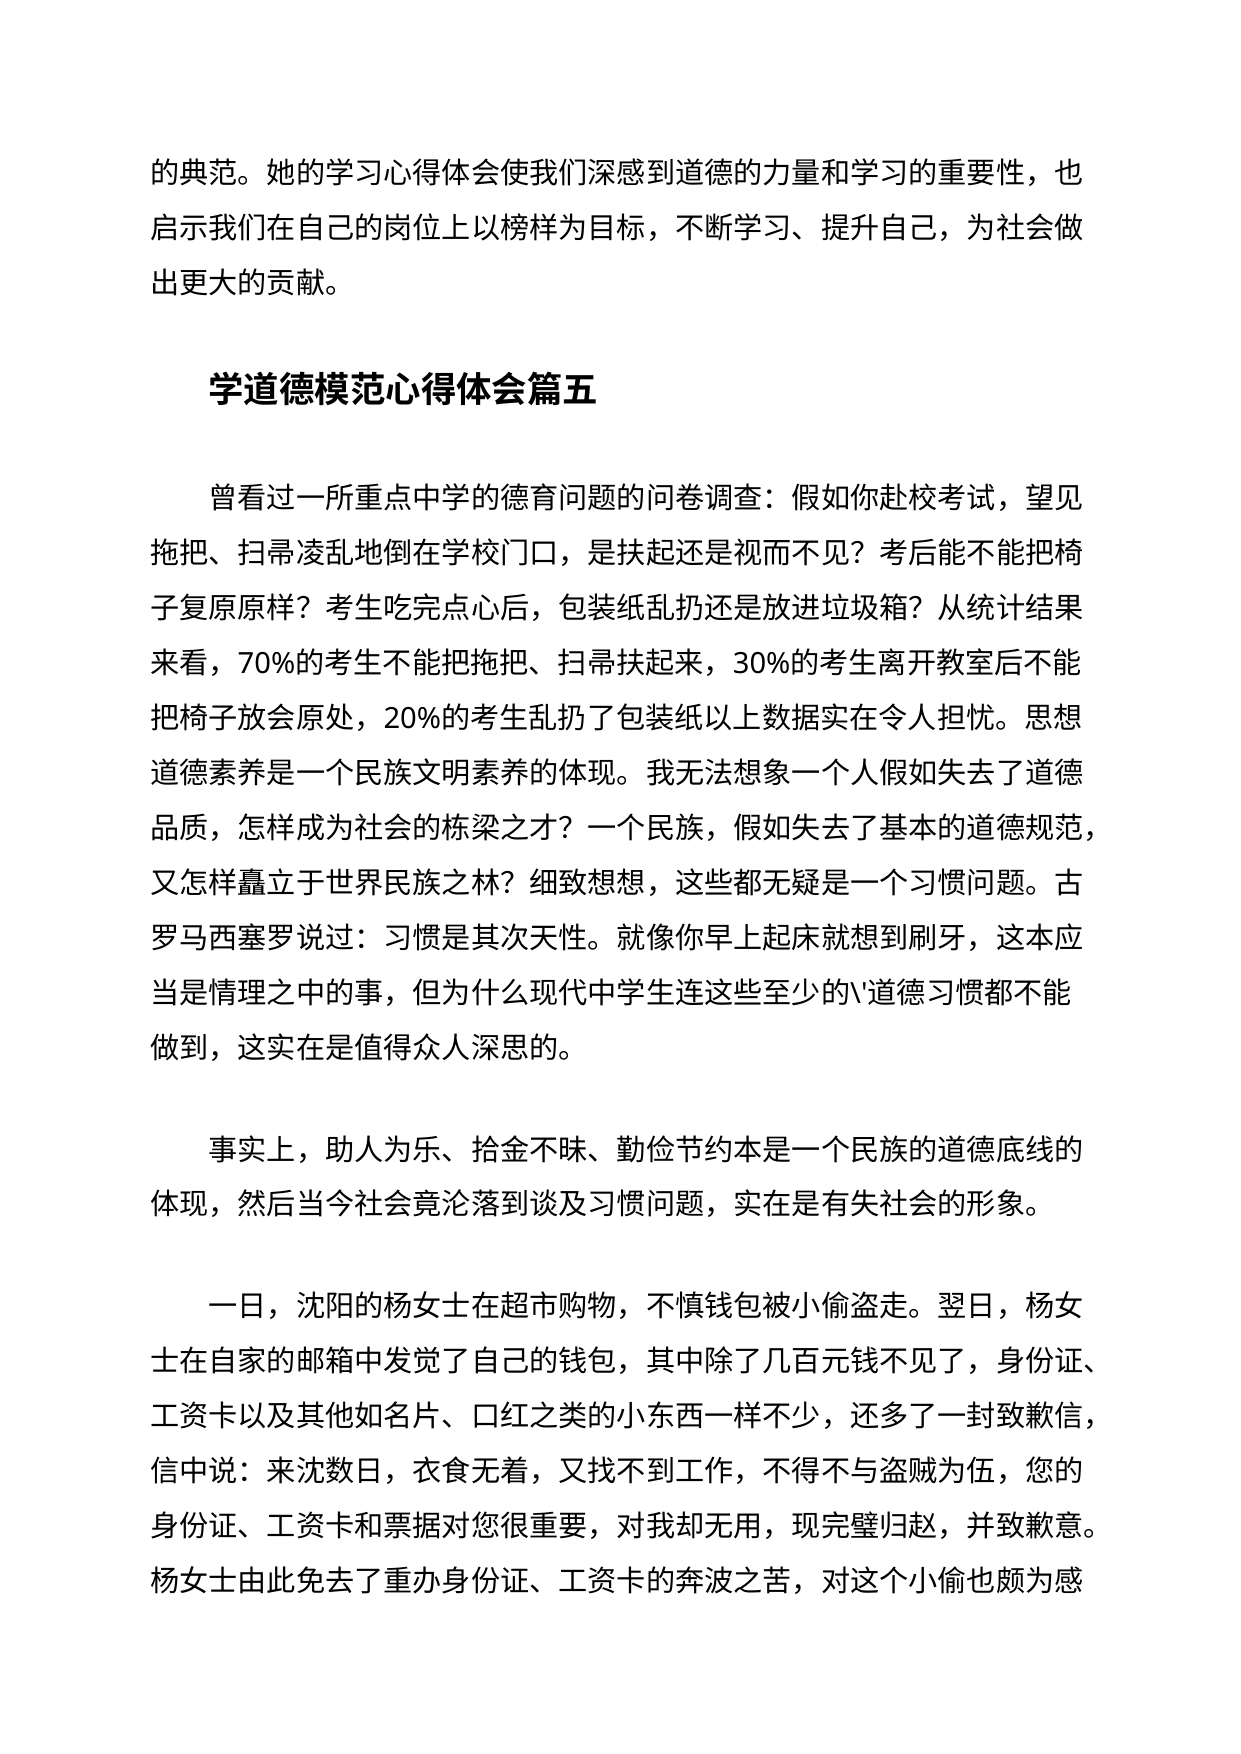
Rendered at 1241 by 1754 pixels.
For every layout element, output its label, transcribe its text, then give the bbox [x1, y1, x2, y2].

text 事实上，助人为乐、拾金不昧、勤俭节约本是一个民族的道德底线的体现，然后当今社会竟沦落到谈及习惯问题，实在是有失社会的形象。 [150, 1126, 1090, 1223]
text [150, 150, 1090, 302]
text 学道德模范心得体会篇五 [150, 362, 1090, 413]
text 曾看过一所重点中学的德育问题的问卷调查：假如你赴校考试，望见拖把、扫帚凌乱地倒在学校门口，是扶起还是视而不见？考后能不能把椅子复原原样？考生吃完点心后，包装纸乱扔还是放进垃圾箱？从统计结果来看，70%的考生不能把拖把、扫帚扶起来，30%的考生离开教室后不能把椅子放会原处，20%的考生乱扔了包装纸以上数据实在令人担忧。思想道德素养是一个民族文明素养的体现。我无法想象一个人假如失去了道德品质，怎样成为社会的栋梁之才？一个民族，假如失去了基本的道德规范，又怎样矗立于世界民族之林？细致想想，这些都无疑是一个习惯问题。古罗马西塞罗说过：习惯是其次天性。就像你早上起床就想到刷牙，这本应当是情理之中的事，但为什么现代中学生连这些至少的\'道德习惯都不能做到，这实在是值得众人深思的。 [150, 475, 1090, 1067]
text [150, 1283, 1090, 1599]
